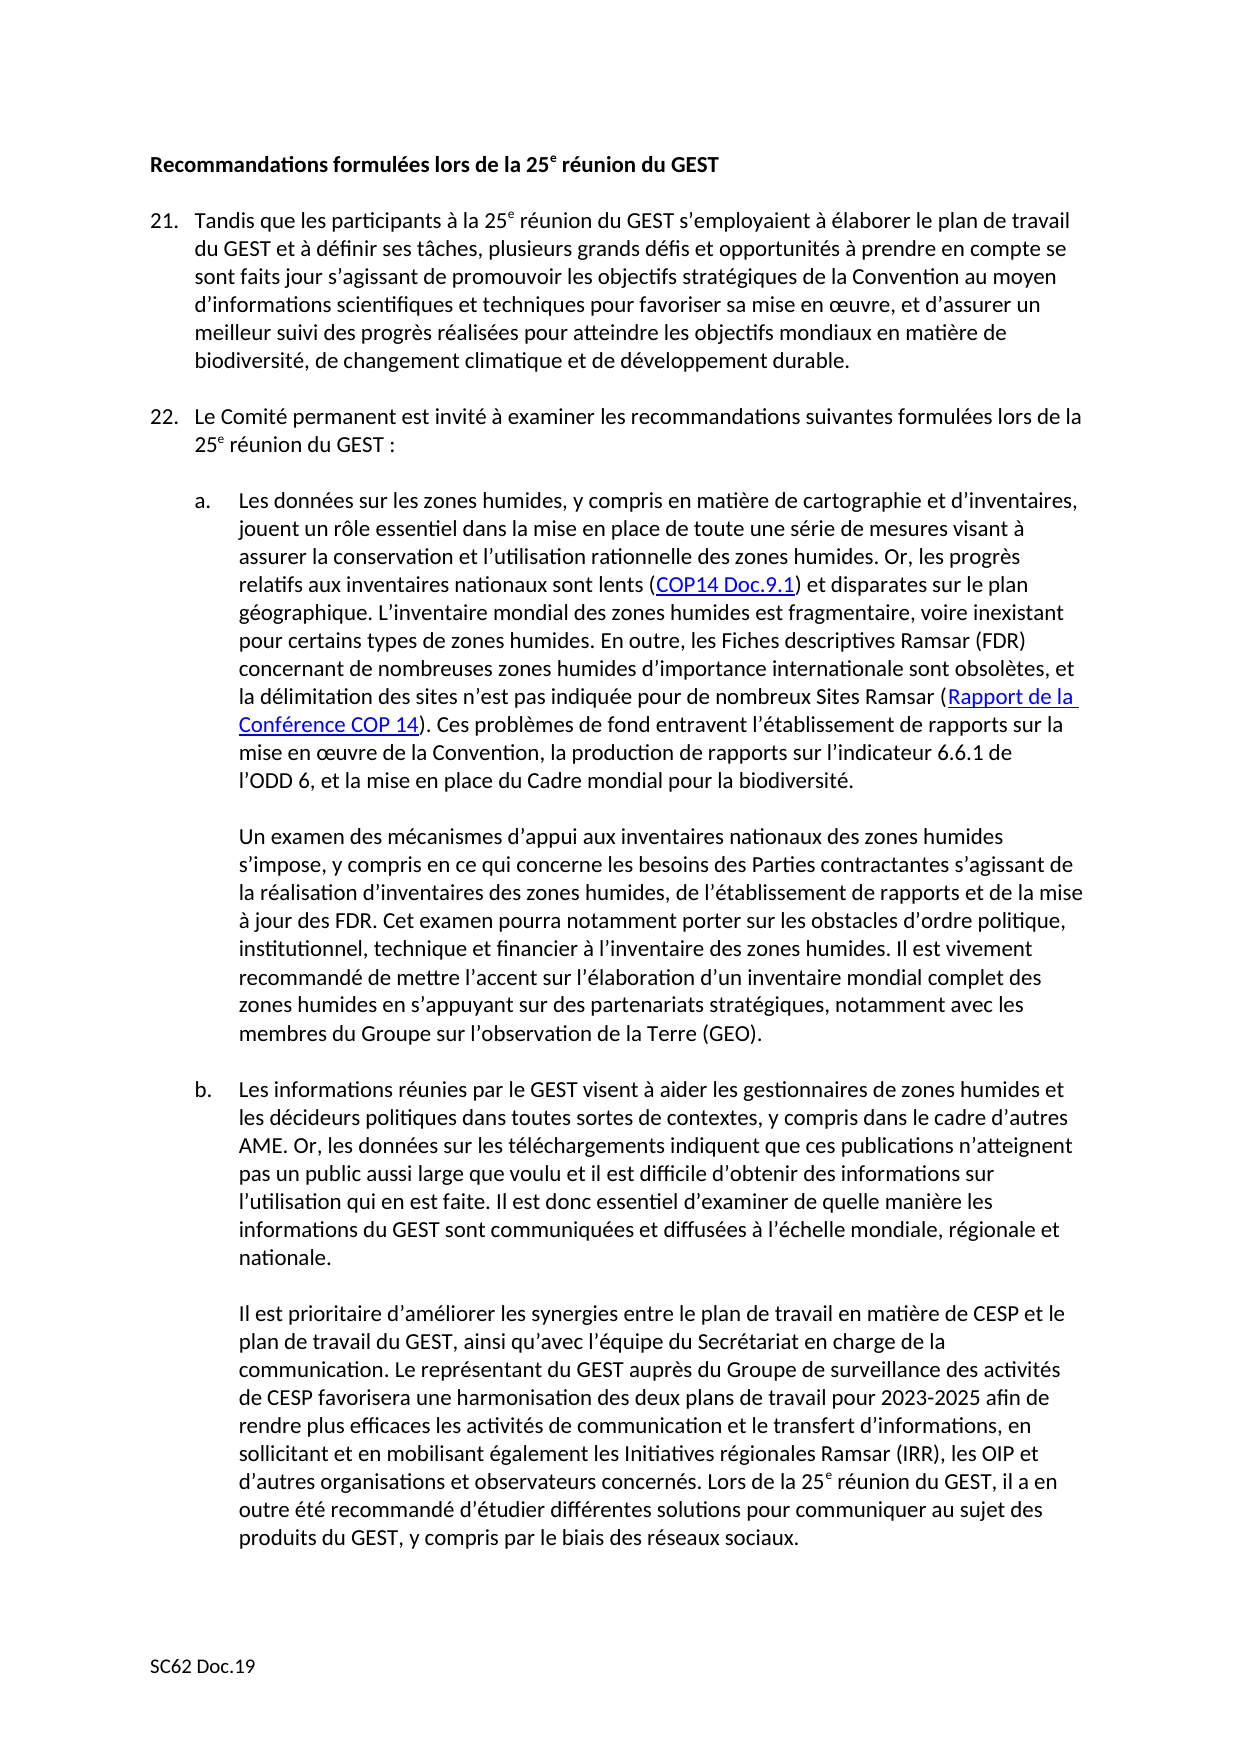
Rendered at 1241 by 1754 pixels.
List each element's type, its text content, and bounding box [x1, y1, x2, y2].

text Recommandations formulées lors de la 25e réunion du GEST [150, 150, 1090, 178]
text 22. Le Comité permanent est invité à examiner les recommandations suivantes formulées lors de la 25e réunion du GEST : [150, 402, 1090, 458]
text a. Les données sur les zones humides, y compris en matière de cartographie et d’inventaires, jouent un rôle essentiel dans la mise en place de toute une série de mesures visant à assurer la conservation et l’utilisation rationnelle des zones humides. Or, les progrès relatifs aux inventaires nationaux sont lents (COP14 Doc.9.1) et disparates sur le plan géographique. L’inventaire mondial des zones humides est fragmentaire, voire inexistant pour certains types de zones humides. En outre, les Fiches descriptives Ramsar (FDR) concernant de nombreuses zones humides d’importance internationale sont obsolètes, et la délimitation des sites n’est pas indiquée pour de nombreux Sites Ramsar (Rapport de la Conférence COP 14). Ces problèmes de fond entravent l’établissement de rapports sur la mise en œuvre de la Convention, la production de rapports sur l’indicateur 6.6.1 de l’ODD 6, et la mise en place du Cadre mondial pour la biodiversité. [194, 486, 1090, 794]
text Un examen des mécanismes d’appui aux inventaires nationaux des zones humides s’impose, y compris en ce qui concerne les besoins des Parties contractantes s’agissant de la réalisation d’inventaires des zones humides, de l’établissement de rapports et de la mise à jour des FDR. Cet examen pourra notamment porter sur les obstacles d’ordre politique, institutionnel, technique et financier à l’inventaire des zones humides. Il est vivement recommandé de mettre l’accent sur l’élaboration d’un inventaire mondial complet des zones humides en s’appuyant sur des partenariats stratégiques, notamment avec les membres du Groupe sur l’observation de la Terre (GEO). [238, 822, 1090, 1047]
text 21. Tandis que les participants à la 25e réunion du GEST s’employaient à élaborer le plan de travail du GEST et à définir ses tâches, plusieurs grands défis et opportunités à prendre en compte se sont faits jour s’agissant de promouvoir les objectifs stratégiques de la Convention au moyen d’informations scientifiques et techniques pour favoriser sa mise en œuvre, et d’assurer un meilleur suivi des progrès réalisées pour atteindre les objectifs mondiaux en matière de biodiversité, de changement climatique et de développement durable. [150, 206, 1090, 374]
text b. Les informations réunies par le GEST visent à aider les gestionnaires de zones humides et les décideurs politiques dans toutes sortes de contextes, y compris dans le cadre d’autres AME. Or, les données sur les téléchargements indiquent que ces publications n’atteignent pas un public aussi large que voulu et il est difficile d’obtenir des informations sur l’utilisation qui en est faite. Il est donc essentiel d’examiner de quelle manière les informations du GEST sont communiquées et diffusées à l’échelle mondiale, régionale et nationale. [194, 1075, 1090, 1271]
text Il est prioritaire d’améliorer les synergies entre le plan de travail en matière de CESP et le plan de travail du GEST, ainsi qu’avec l’équipe du Secrétariat en charge de la communication. Le représentant du GEST auprès du Groupe de surveillance des activités de CESP favorisera une harmonisation des deux plans de travail pour 2023-2025 afin de rendre plus efficaces les activités de communication et le transfert d’informations, en sollicitant et en mobilisant également les Initiatives régionales Ramsar (IRR), les OIP et d’autres organisations et observateurs concernés. Lors de la 25e réunion du GEST, il a en outre été recommandé d’étudier différentes solutions pour communiquer au sujet des produits du GEST, y compris par le biais des réseaux sociaux. [238, 1299, 1090, 1551]
